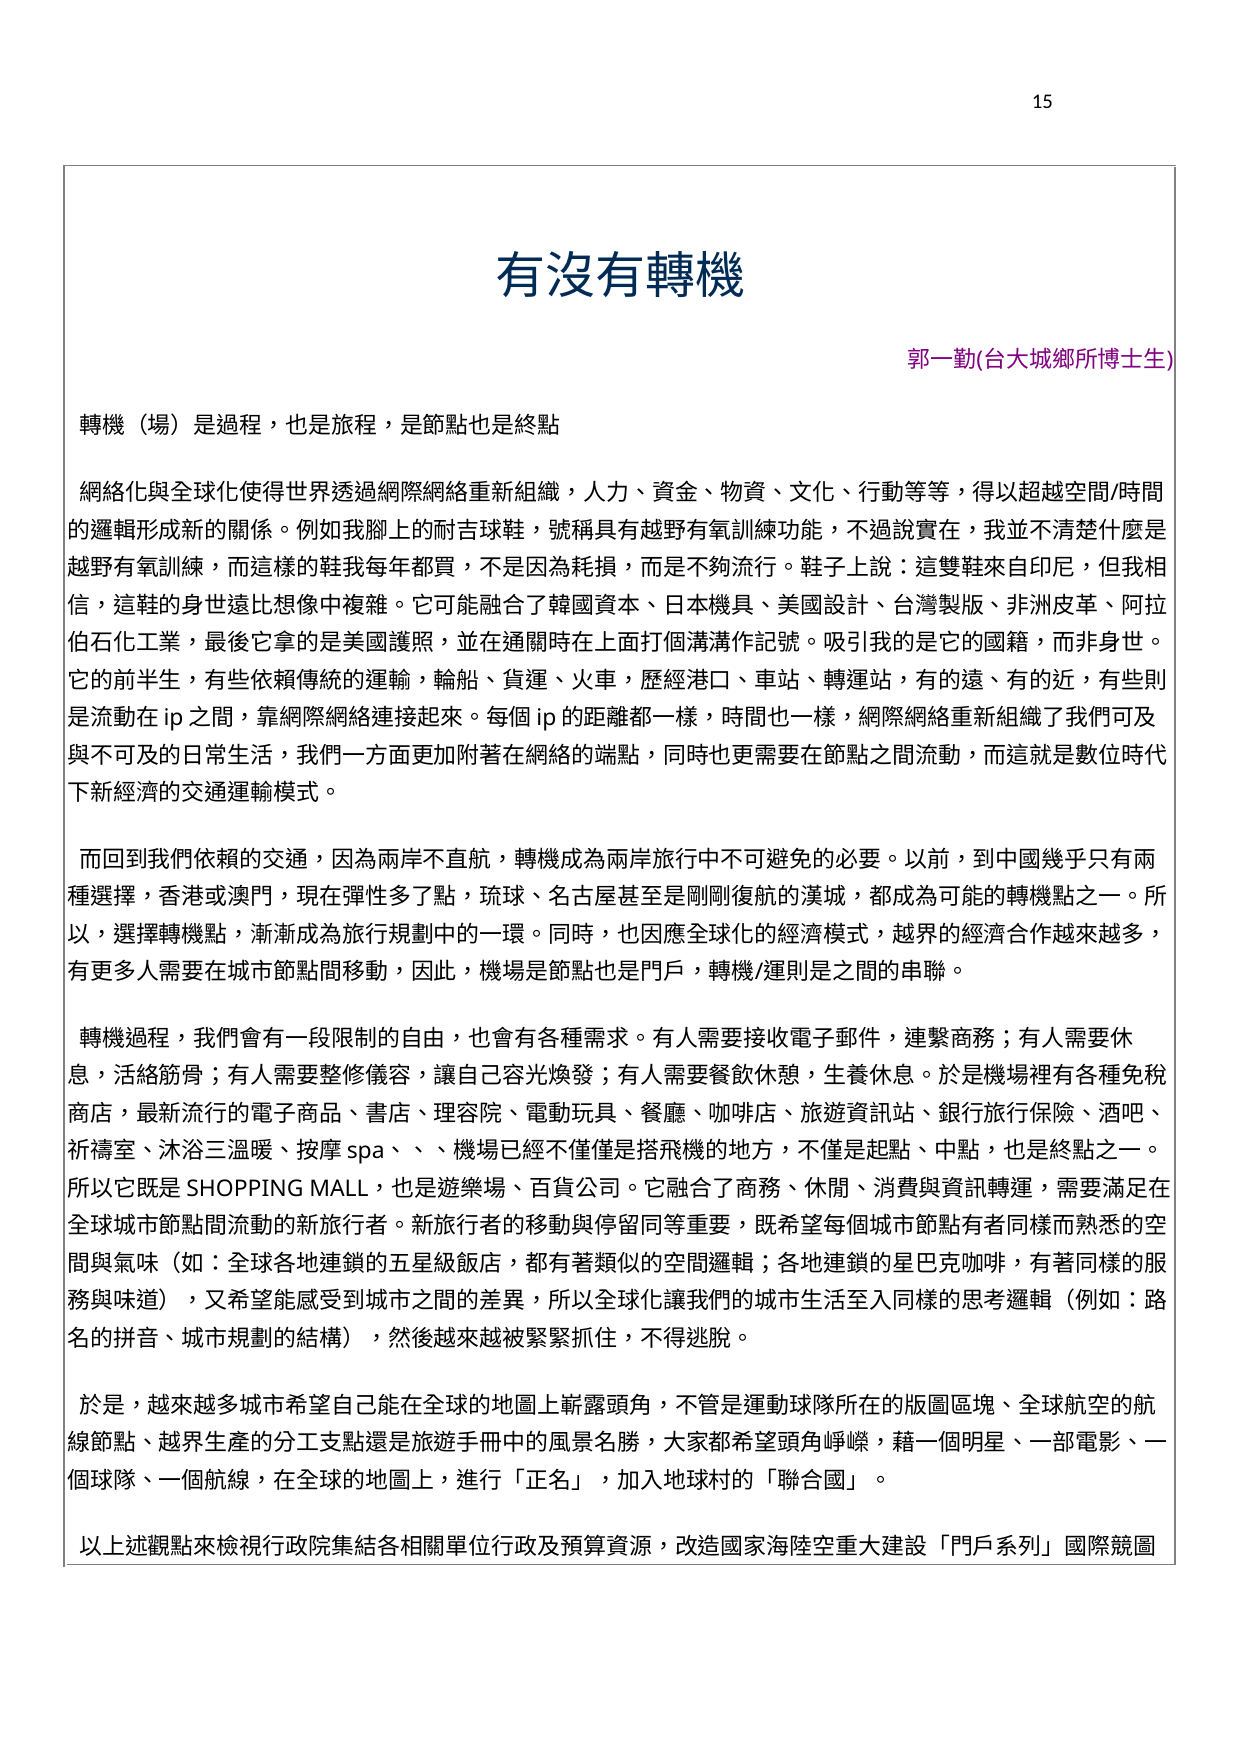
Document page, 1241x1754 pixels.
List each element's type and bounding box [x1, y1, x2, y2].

table_cell [67, 168, 1174, 1563]
